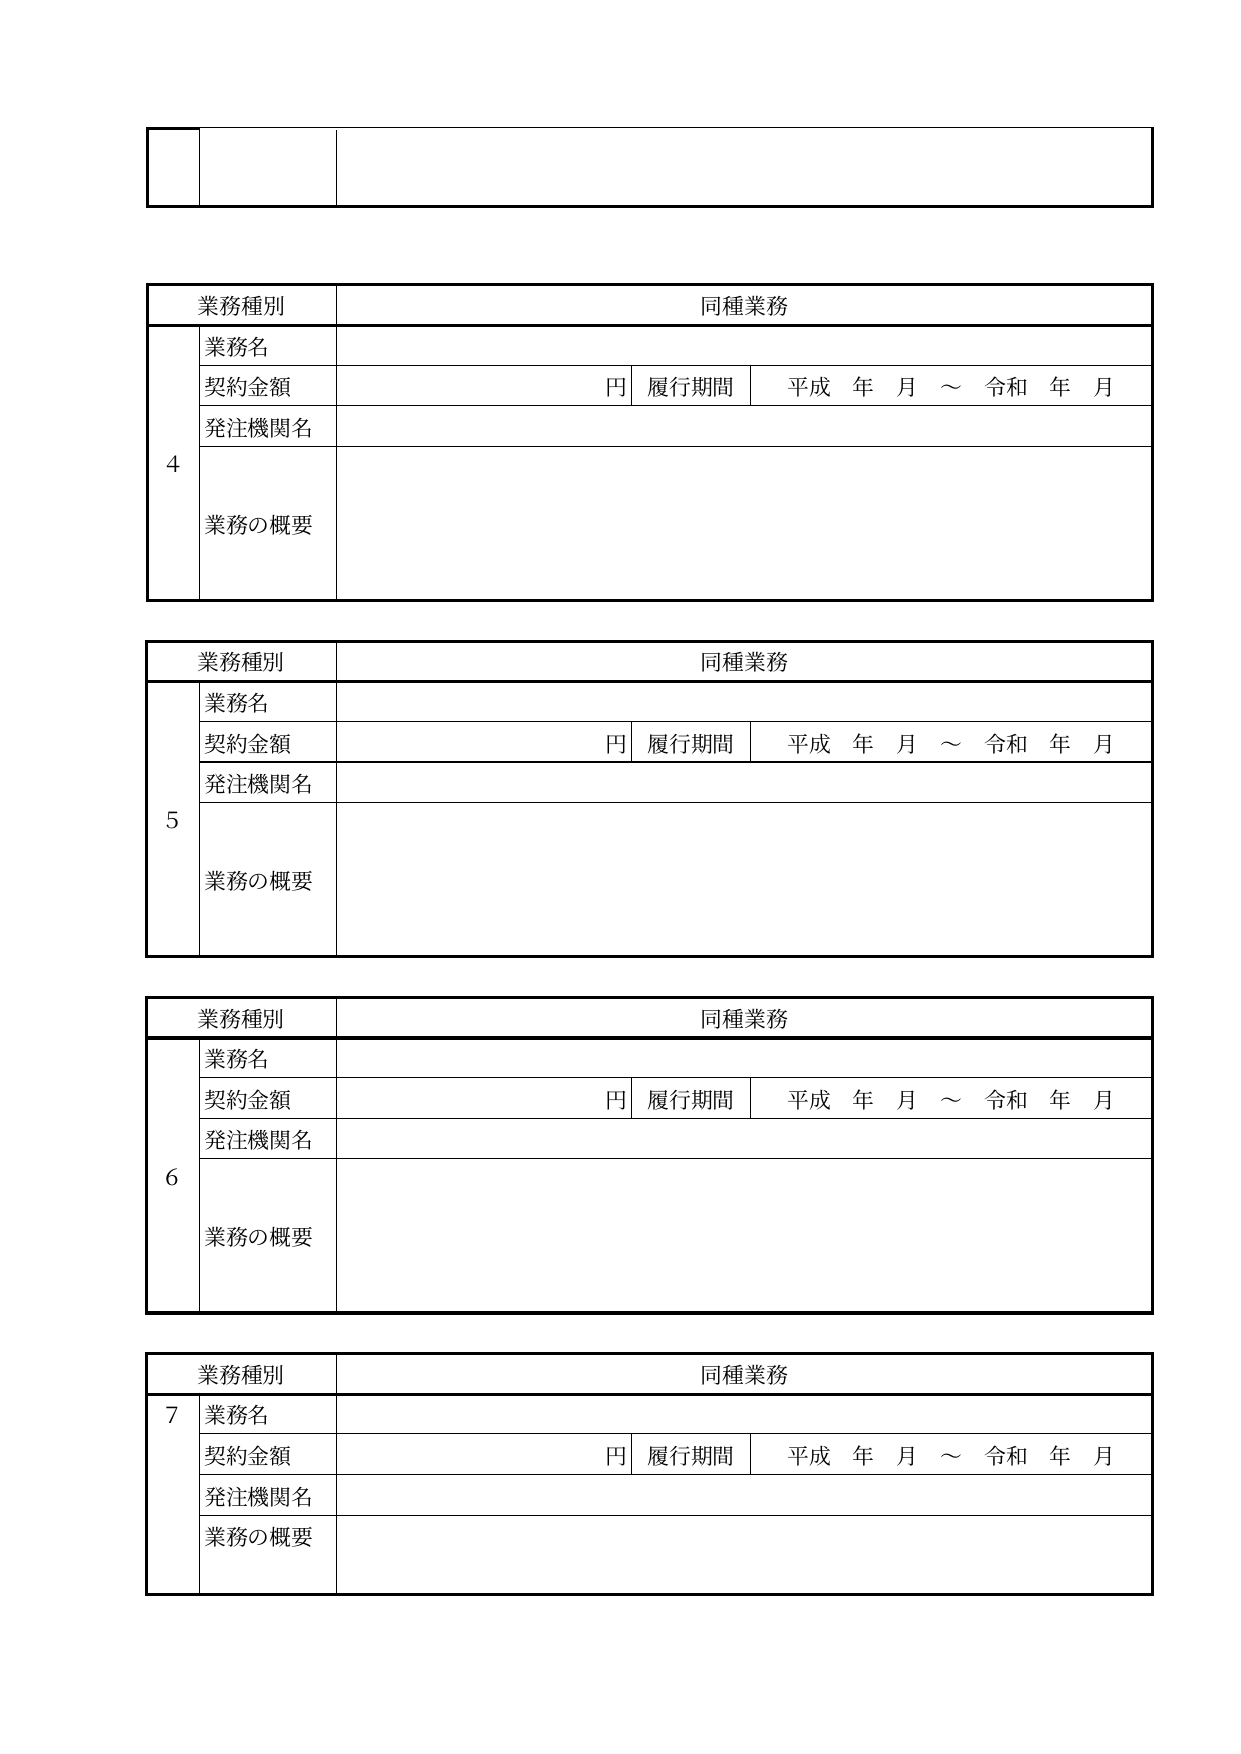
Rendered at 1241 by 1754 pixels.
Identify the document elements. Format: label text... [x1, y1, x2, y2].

table_cell [337, 683, 1151, 721]
table_cell [337, 763, 1151, 802]
table_cell 契約金額 [200, 722, 336, 761]
table_cell 平成 年 月 ～ 令和 年 月 [751, 1078, 1151, 1118]
table_cell 契約金額 [200, 1078, 336, 1118]
table_header 同種業務 [337, 643, 1151, 680]
table_cell 業務名 [200, 1040, 336, 1077]
table_cell [337, 447, 1151, 599]
table_cell 発注機関名 [200, 1119, 336, 1158]
table_cell [337, 1516, 1151, 1593]
table_header 業務種別 [148, 999, 336, 1036]
table_header 同種業務 [337, 1355, 1151, 1393]
table_cell 平成 年 月 ～ 令和 年 月 [751, 1434, 1151, 1474]
table_cell 平成 年 月 ～ 令和 年 月 [751, 722, 1151, 761]
table_cell [337, 327, 1151, 364]
table_cell 発注機関名 [200, 406, 336, 446]
table_cell 業務の概要 [200, 1159, 336, 1311]
table_cell 業務の概要 [200, 447, 336, 599]
table_cell ４ [149, 327, 199, 599]
table_cell 契約金額 [200, 1434, 336, 1474]
table_cell [337, 128, 1151, 205]
table_cell 円 [337, 1434, 631, 1474]
table_cell ６ [148, 1040, 199, 1311]
table_header 同種業務 [337, 286, 1151, 324]
table_header 同種業務 [337, 999, 1151, 1036]
table_cell 履行期間 [632, 366, 750, 405]
table_cell 平成 年 月 ～ 令和 年 月 [751, 366, 1151, 405]
table_header 業務種別 [148, 1355, 336, 1393]
table_cell 履行期間 [632, 722, 750, 761]
table_cell 履行期間 [632, 1434, 750, 1474]
table_cell 円 [337, 722, 631, 761]
table_cell 業務の概要 [200, 1516, 336, 1593]
table_cell [337, 803, 1151, 955]
table_cell 発注機関名 [200, 763, 336, 802]
table_cell 履行期間 [632, 1078, 750, 1118]
table_cell [337, 1040, 1151, 1077]
table_cell 業務名 [200, 683, 336, 721]
table_cell [337, 1396, 1151, 1433]
table_cell [337, 1475, 1151, 1514]
table_cell 円 [337, 366, 631, 405]
table_cell [337, 406, 1151, 446]
table_cell 業務名 [200, 1396, 336, 1433]
table_cell [337, 1119, 1151, 1158]
table_cell 業務の概要 [200, 803, 336, 955]
table_cell ７ [148, 1396, 199, 1593]
table_cell 発注機関名 [200, 1475, 336, 1514]
table_cell 業務の概要 [200, 128, 337, 205]
table_header 業務種別 [148, 643, 336, 680]
table_cell [337, 1159, 1151, 1311]
table_cell 円 [337, 1078, 631, 1118]
table_cell ５ [148, 683, 199, 955]
table_cell 業務名 [200, 327, 336, 364]
table_header 業務種別 [149, 286, 336, 324]
table_cell 契約金額 [200, 366, 336, 405]
